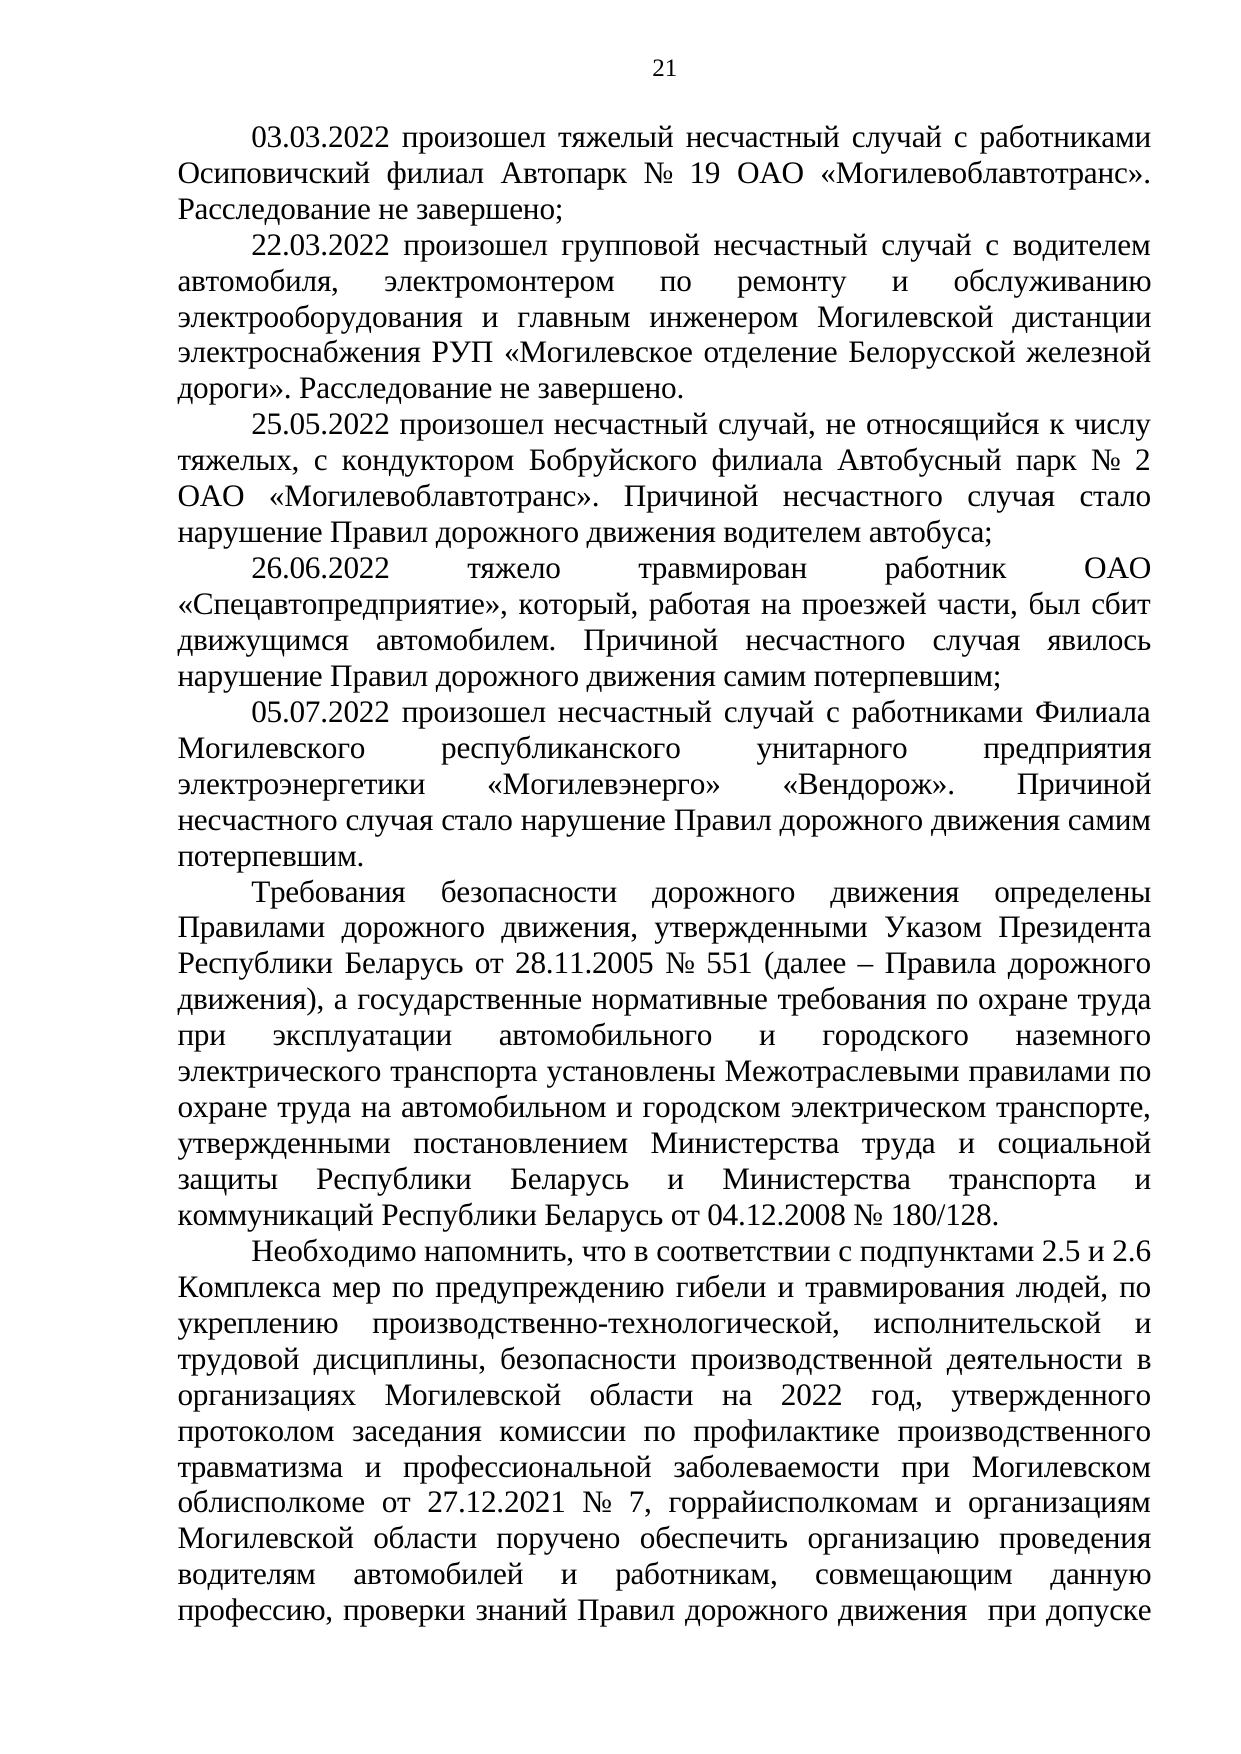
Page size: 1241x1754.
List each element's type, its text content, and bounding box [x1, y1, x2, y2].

text 26.06.2022 тяжело травмирован работник ОАО «Спецавтопредприятие», который, работая на проезжей части, был сбит движущимся автомобилем. Причиной несчастного случая явилось нарушение Правил дорожного движения самим потерпевшим; [177, 549, 1152, 693]
text Требования безопасности дорожного движения определены Правилами дорожного движения, утвержденными Указом Президента Республики Беларусь от 28.11.2005 № 551 (далее – Правила дорожного движения), а государственные нормативные требования по охране труда при эксплуатации автомобильного и городского наземного электрического транспорта установлены Межотраслевыми правилами по охране труда на автомобильном и городском электрическом транспорте, утвержденными постановлением Министерства труда и социальной защиты Республики Беларусь и Министерства транспорта и коммуникаций Республики Беларусь от 04.12.2008 № 180/128. [177, 873, 1152, 1232]
text 03.03.2022 произошел тяжелый несчастный случай с работниками Осиповичский филиал Автопарк № 19 ОАО «Могилевоблавтотранс». Расследование не завершено; [177, 118, 1152, 226]
text 05.07.2022 произошел несчастный случай с работниками Филиала Могилевского республиканского унитарного предприятия электроэнергетики «Могилевэнерго» «Вендорож». Причиной несчастного случая стало нарушение Правил дорожного движения самим потерпевшим. [177, 693, 1152, 873]
text 22.03.2022 произошел групповой несчастный случай с водителем автомобиля, электромонтером по ремонту и обслуживанию электрооборудования и главным инженером Могилевской дистанции электроснабжения РУП «Могилевское отделение Белорусской железной дороги». Расследование не завершено. [177, 226, 1152, 406]
text 25.05.2022 произошел несчастный случай, не относящийся к числу тяжелых, с кондуктором Бобруйского филиала Автобусный парк № 2 ОАО «Могилевоблавтотранс». Причиной несчастного случая стало нарушение Правил дорожного движения водителем автобуса; [177, 406, 1152, 549]
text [177, 1232, 1152, 1627]
